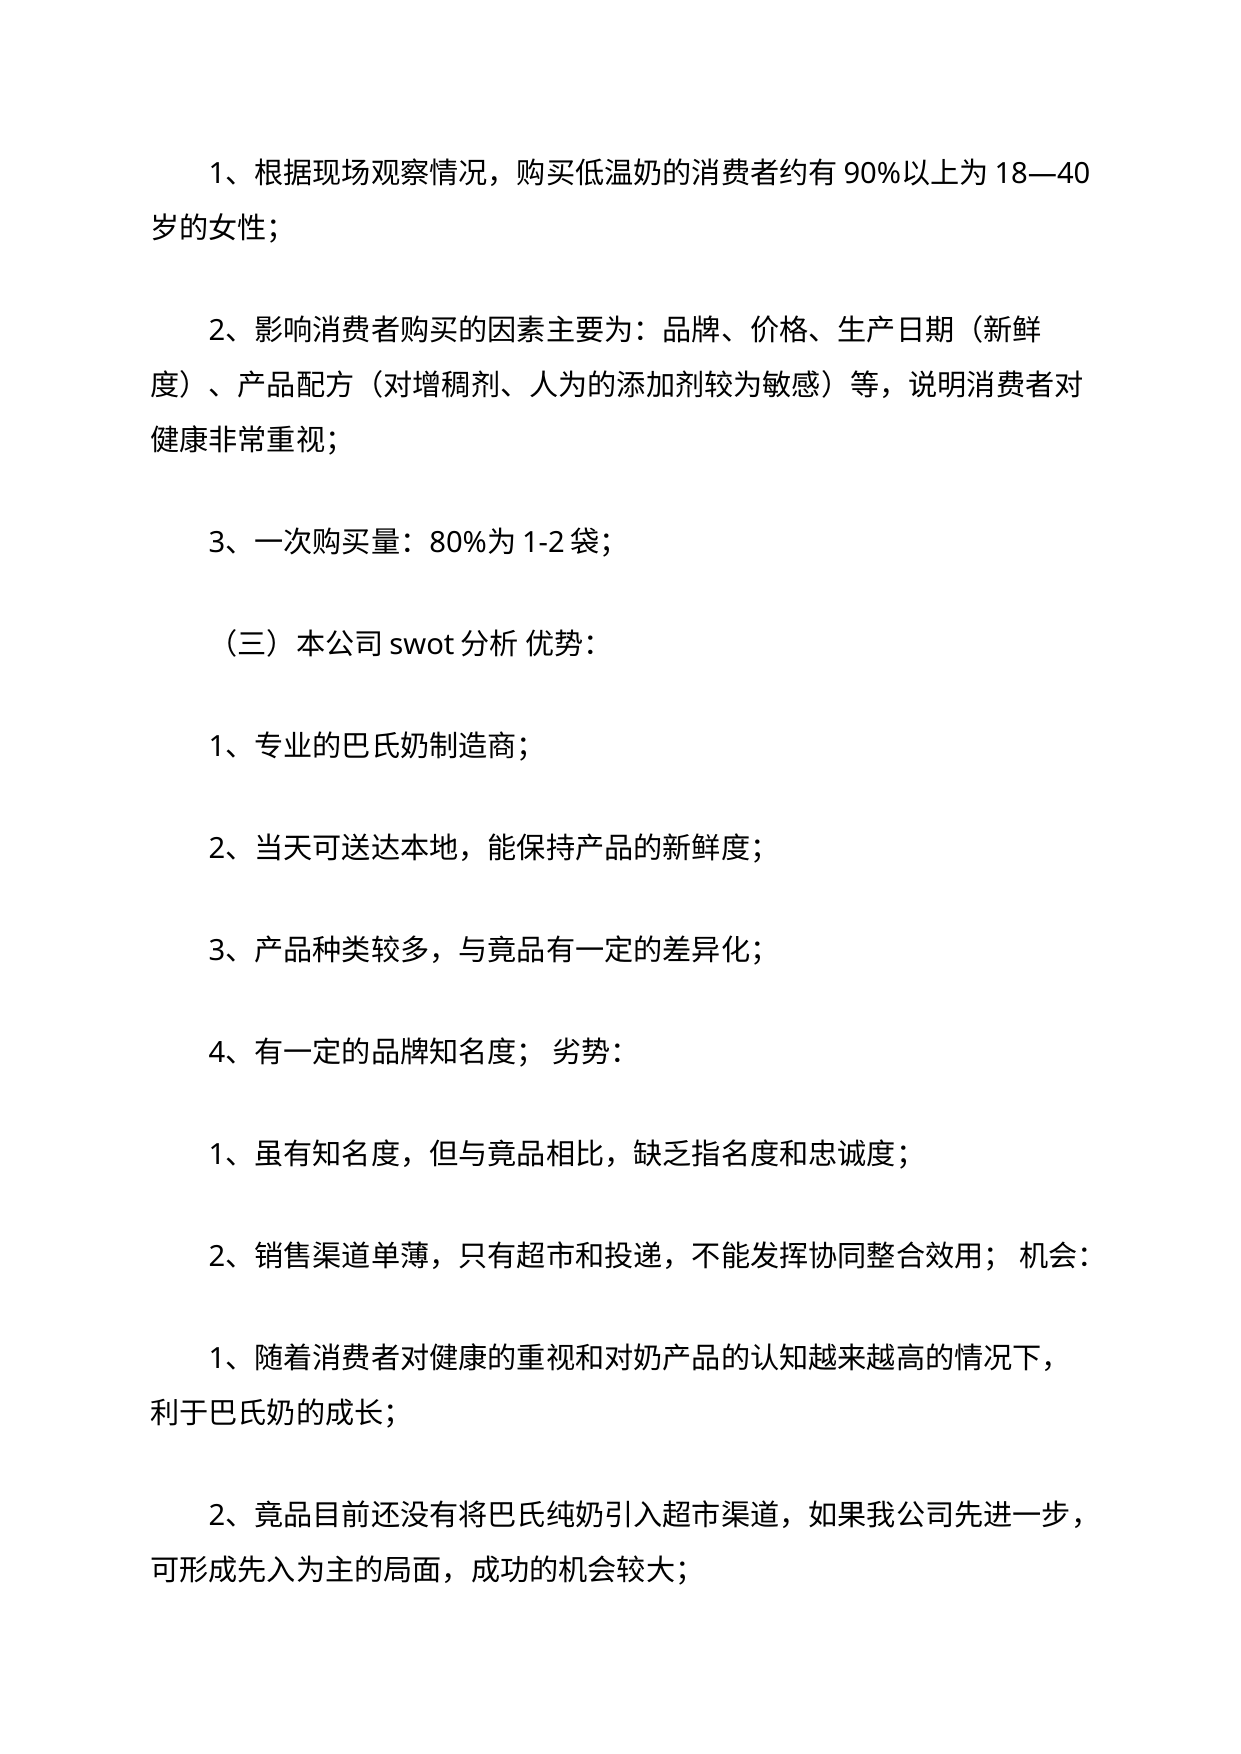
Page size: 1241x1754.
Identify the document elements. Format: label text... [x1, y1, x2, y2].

text 3、一次购买量：80%为1-2袋； [150, 518, 1090, 561]
text 2、当天可送达本地，能保持产品的新鲜度； [150, 824, 1090, 867]
text 2、竟品目前还没有将巴氏纯奶引入超市渠道，如果我公司先进一步，可形成先入为主的局面，成功的机会较大； [150, 1491, 1090, 1588]
text 1、随着消费者对健康的重视和对奶产品的认知越来越高的情况下，利于巴氏奶的成长； [150, 1334, 1090, 1432]
text （三）本公司swot分析 优势： [150, 620, 1090, 663]
text 2、影响消费者购买的因素主要为：品牌、价格、生产日期（新鲜度）、产品配方（对增稠剂、人为的添加剂较为敏感）等，说明消费者对健康非常重视； [150, 307, 1090, 459]
text 1、专业的巴氏奶制造商； [150, 722, 1090, 765]
text 1、根据现场观察情况，购买低温奶的消费者约有90%以上为18—40岁的女性； [150, 150, 1090, 247]
text 2、销售渠道单薄，只有超市和投递，不能发挥协同整合效用； 机会： [150, 1232, 1090, 1275]
text 3、产品种类较多，与竟品有一定的差异化； [150, 926, 1090, 969]
text 4、有一定的品牌知名度； 劣势： [150, 1028, 1090, 1071]
text 1、虽有知名度，但与竟品相比，缺乏指名度和忠诚度； [150, 1130, 1090, 1173]
